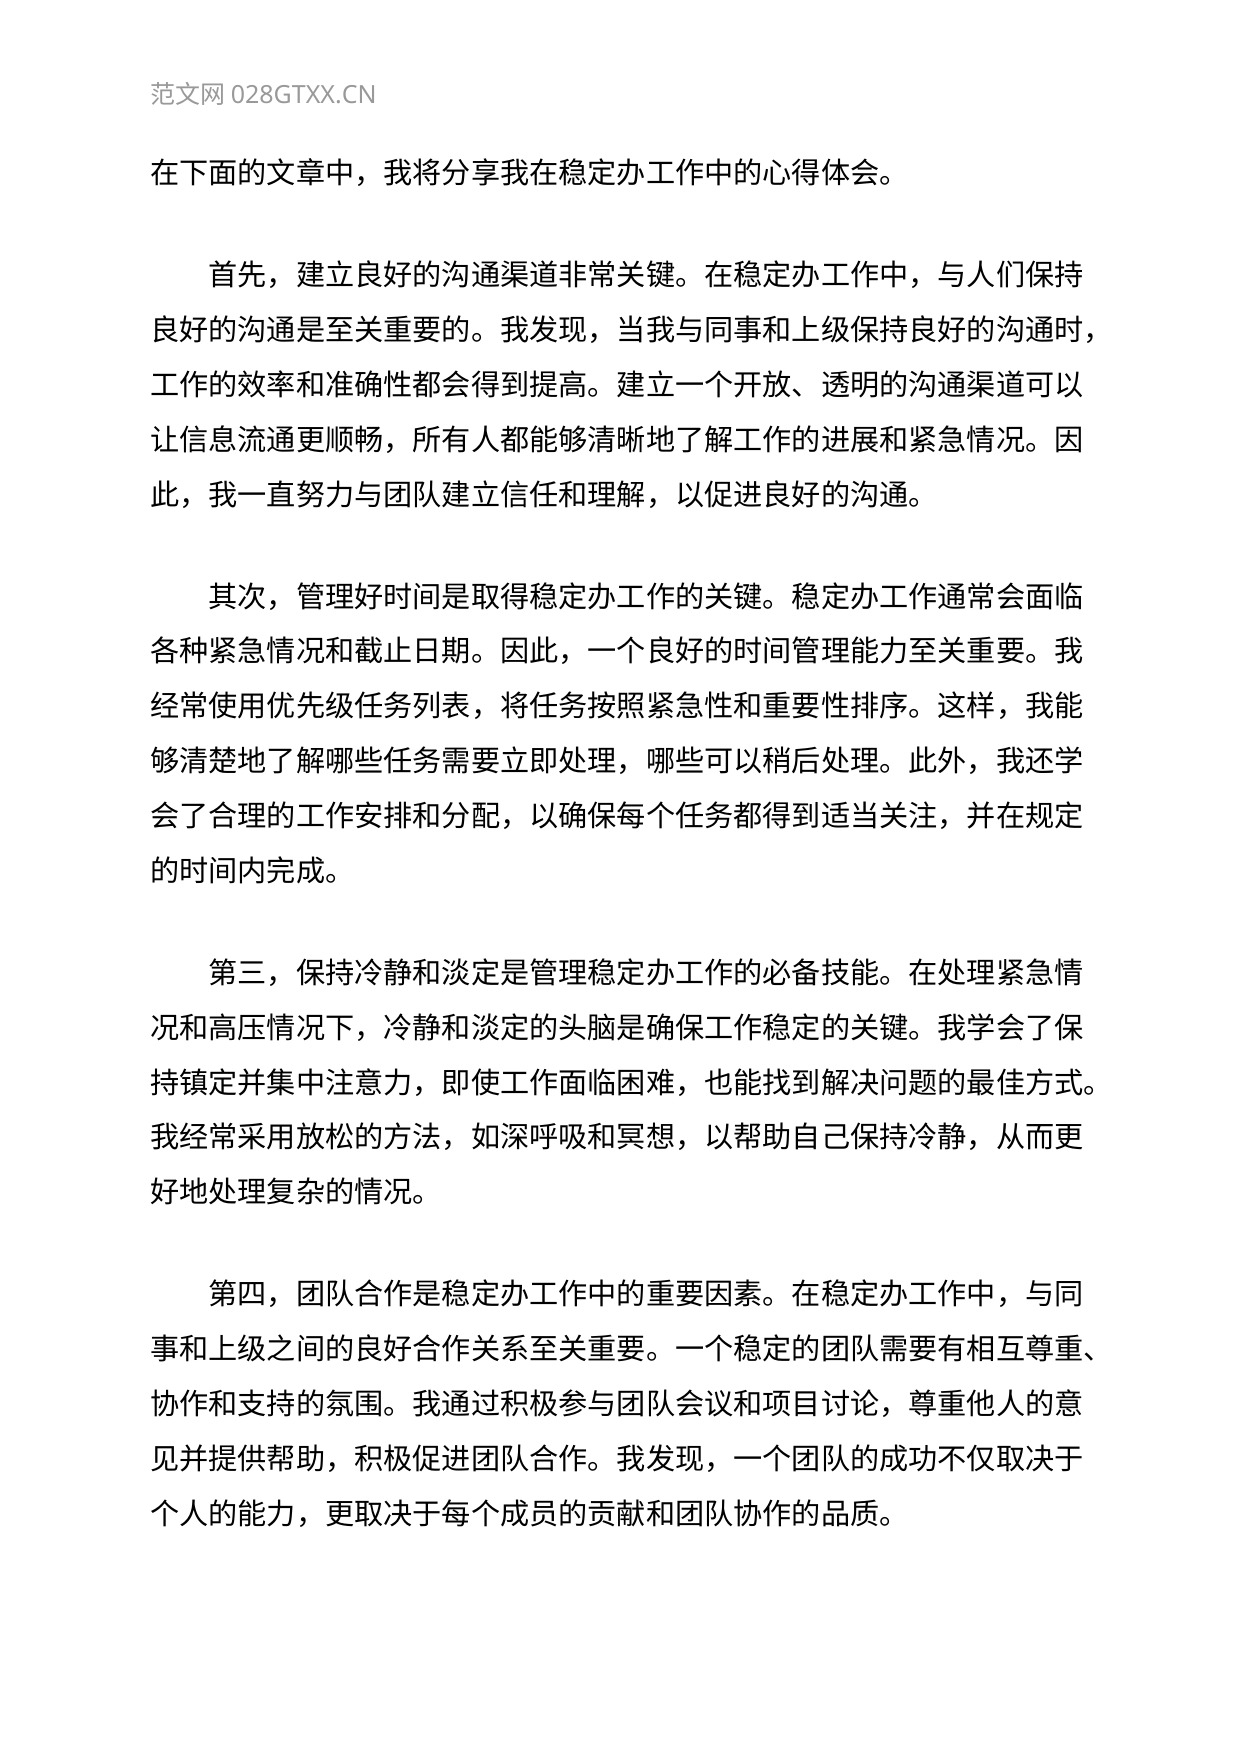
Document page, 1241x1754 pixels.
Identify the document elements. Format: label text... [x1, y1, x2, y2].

text 第四，团队合作是稳定办工作中的重要因素。在稳定办工作中，与同事和上级之间的良好合作关系至关重要。一个稳定的团队需要有相互尊重、协作和支持的氛围。我通过积极参与团队会议和项目讨论，尊重他人的意见并提供帮助，积极促进团队合作。我发现，一个团队的成功不仅取决于个人的能力，更取决于每个成员的贡献和团队协作的品质。 [150, 1271, 1090, 1533]
text 其次，管理好时间是取得稳定办工作的关键。稳定办工作通常会面临各种紧急情况和截止日期。因此，一个良好的时间管理能力至关重要。我经常使用优先级任务列表，将任务按照紧急性和重要性排序。这样，我能够清楚地了解哪些任务需要立即处理，哪些可以稍后处理。此外，我还学会了合理的工作安排和分配，以确保每个任务都得到适当关注，并在规定的时间内完成。 [150, 573, 1090, 890]
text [150, 150, 1090, 192]
text 第三，保持冷静和淡定是管理稳定办工作的必备技能。在处理紧急情况和高压情况下，冷静和淡定的头脑是确保工作稳定的关键。我学会了保持镇定并集中注意力，即使工作面临困难，也能找到解决问题的最佳方式。我经常采用放松的方法，如深呼吸和冥想，以帮助自己保持冷静，从而更好地处理复杂的情况。 [150, 949, 1090, 1211]
text 首先，建立良好的沟通渠道非常关键。在稳定办工作中，与人们保持良好的沟通是至关重要的。我发现，当我与同事和上级保持良好的沟通时，工作的效率和准确性都会得到提高。建立一个开放、透明的沟通渠道可以让信息流通更顺畅，所有人都能够清晰地了解工作的进展和紧急情况。因此，我一直努力与团队建立信任和理解，以促进良好的沟通。 [150, 252, 1090, 514]
